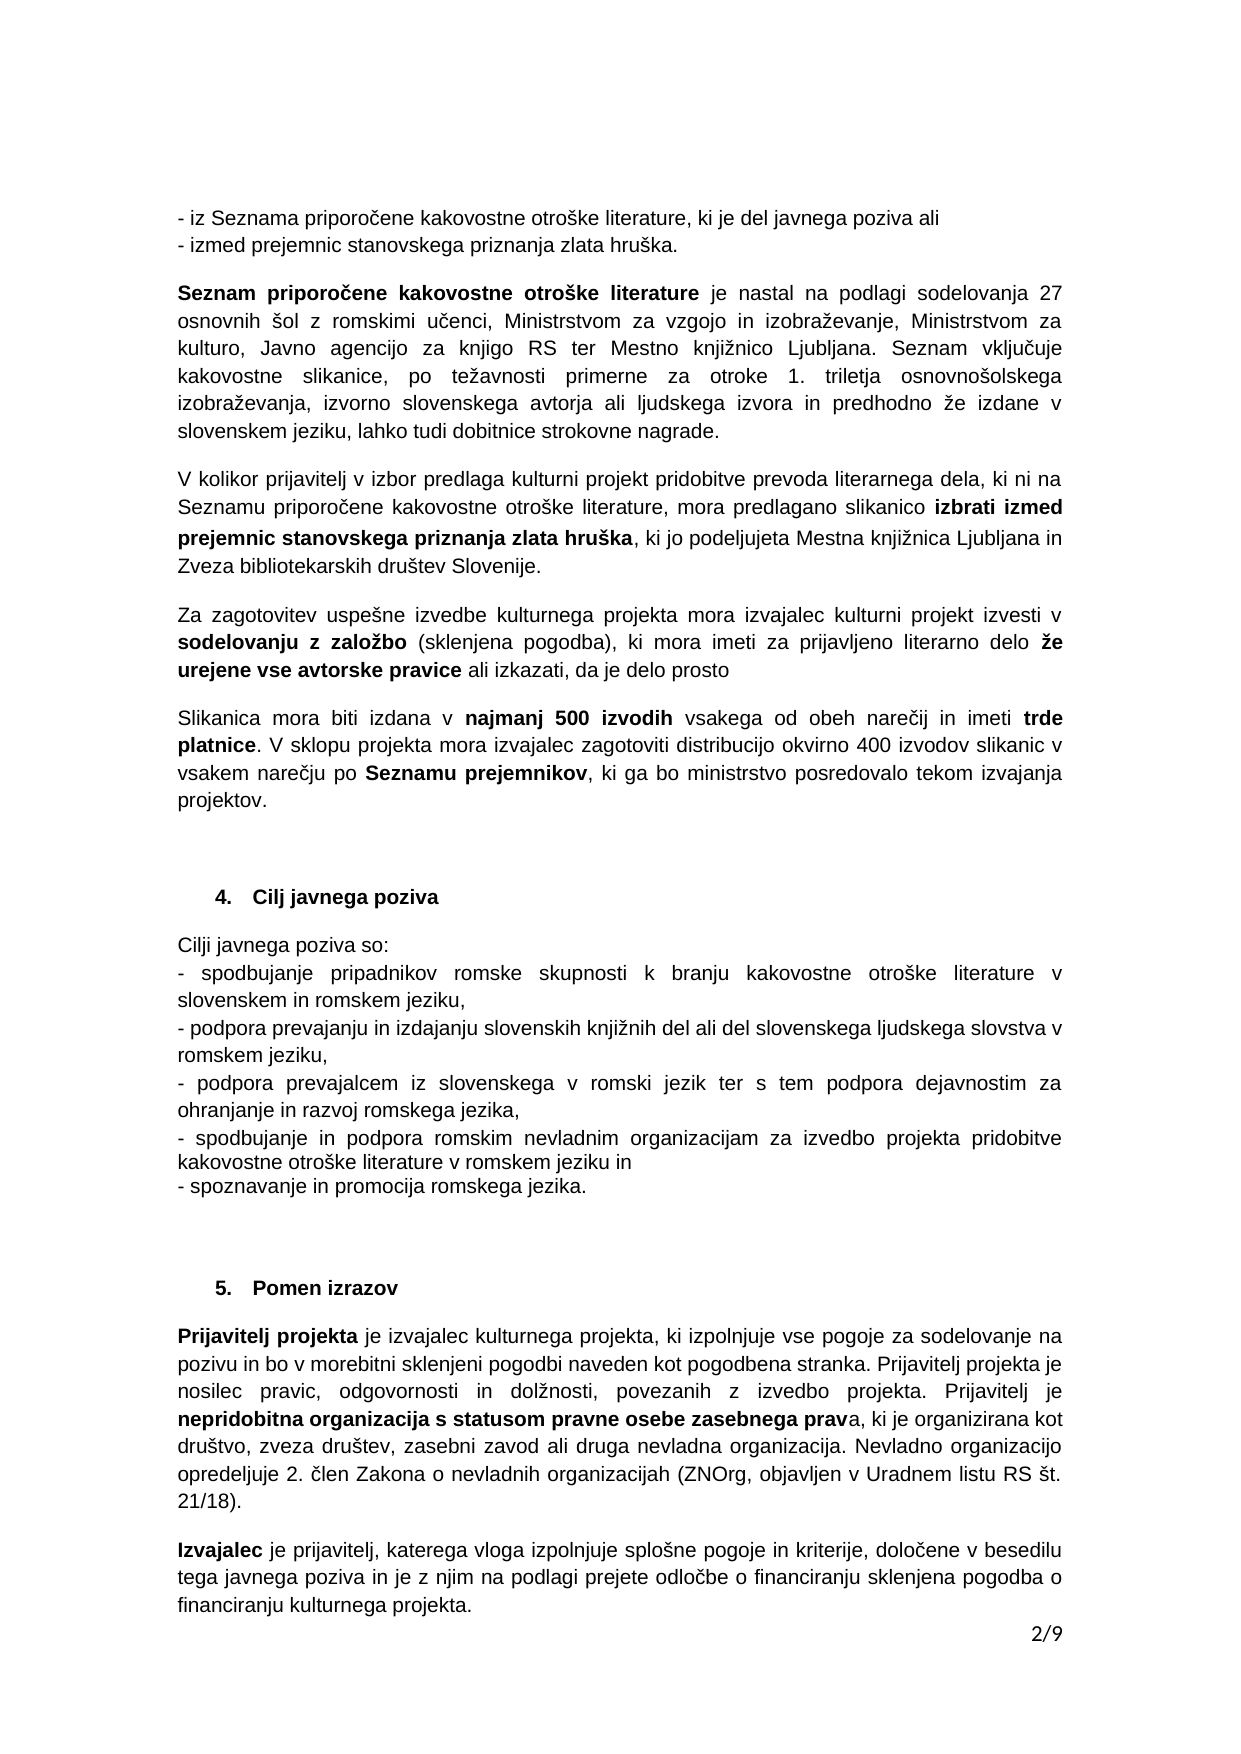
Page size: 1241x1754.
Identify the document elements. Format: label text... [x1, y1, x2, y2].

text - spoznavanje in promocija romskega jezika. [177, 1174, 1063, 1198]
text - spodbujanje in podpora romskim nevladnim organizacijam za izvedbo projekta pridobitve kakovostne otroške literature v romskem jeziku in [177, 1126, 1063, 1174]
text V kolikor prijavitelj v izbor predlaga kulturni projekt pridobitve prevoda literarnega dela, ki ni na Seznamu priporočene kakovostne otroške literature, mora predlagano slikanico izbrati izmed prejemnic stanovskega priznanja zlata hruška, ki jo podeljujeta Mestna knjižnica Ljubljana in Zveza bibliotekarskih društev Slovenije. [177, 467, 1063, 578]
text - iz Seznama priporočene kakovostne otroške literature, ki je del javnega poziva ali [177, 205, 1063, 229]
text - izmed prejemnic stanovskega priznanja zlata hruška. [177, 233, 1063, 257]
text Prijavitelj projekta je izvajalec kulturnega projekta, ki izpolnjuje vse pogoje za sodelovanje na pozivu in bo v morebitni sklenjeni pogodbi naveden kot pogodbena stranka. Prijavitelj projekta je nosilec pravic, odgovornosti in dolžnosti, povezanih z izvedbo projekta. Prijavitelj je nepridobitna organizacija s statusom pravne osebe zasebnega prava, ki je organizirana kot društvo, zveza društev, zasebni zavod ali druga nevladna organizacija. Nevladno organizacijo opredeljuje 2. člen Zakona o nevladnih organizacijah (ZNOrg, objavljen v Uradnem listu RS št. 21/18). [177, 1324, 1063, 1513]
text - podpora prevajalcem iz slovenskega v romski jezik ter s tem podpora dejavnostim za ohranjanje in razvoj romskega jezika, [177, 1071, 1063, 1122]
text Cilji javnega poziva so: [177, 933, 1063, 957]
text - spodbujanje pripadnikov romske skupnosti k branju kakovostne otroške literature v slovenskem in romskem jeziku, [177, 961, 1063, 1012]
text Slikanica mora biti izdana v najmanj 500 izvodih vsakega od obeh narečij in imeti trde platnice. V sklopu projekta mora izvajalec zagotoviti distribucijo okvirno 400 izvodov slikanic v vsakem narečju po Seznamu prejemnikov, ki ga bo ministrstvo posredovalo tekom izvajanja projektov. [177, 706, 1063, 812]
text - podpora prevajanju in izdajanju slovenskih knjižnih del ali del slovenskega ljudskega slovstva v romskem jeziku, [177, 1016, 1063, 1067]
text Pomen izrazov [215, 1276, 1063, 1300]
text Izvajalec je prijavitelj, katerega vloga izpolnjuje splošne pogoje in kriterije, določene v besedilu tega javnega poziva in je z njim na podlagi prejete odločbe o financiranju sklenjena pogodba o financiranju kulturnega projekta. [177, 1537, 1063, 1616]
text Seznam priporočene kakovostne otroške literature je nastal na podlagi sodelovanja 27 osnovnih šol z romskimi učenci, Ministrstvom za vzgojo in izobraževanje, Ministrstvom za kulturo, Javno agencijo za knjigo RS ter Mestno knjižnico Ljubljana. Seznam vključuje kakovostne slikanice, po težavnosti primerne za otroke 1. triletja osnovnošolskega izobraževanja, izvorno slovenskega avtorja ali ljudskega izvora in predhodno že izdane v slovenskem jeziku, lahko tudi dobitnice strokovne nagrade. [177, 281, 1063, 443]
text Cilj javnega poziva [215, 885, 1063, 909]
text Za zagotovitev uspešne izvedbe kulturnega projekta mora izvajalec kulturni projekt izvesti v sodelovanju z založbo (sklenjena pogodba), ki mora imeti za prijavljeno literarno delo že urejene vse avtorske pravice ali izkazati, da je delo prosto [177, 602, 1063, 681]
